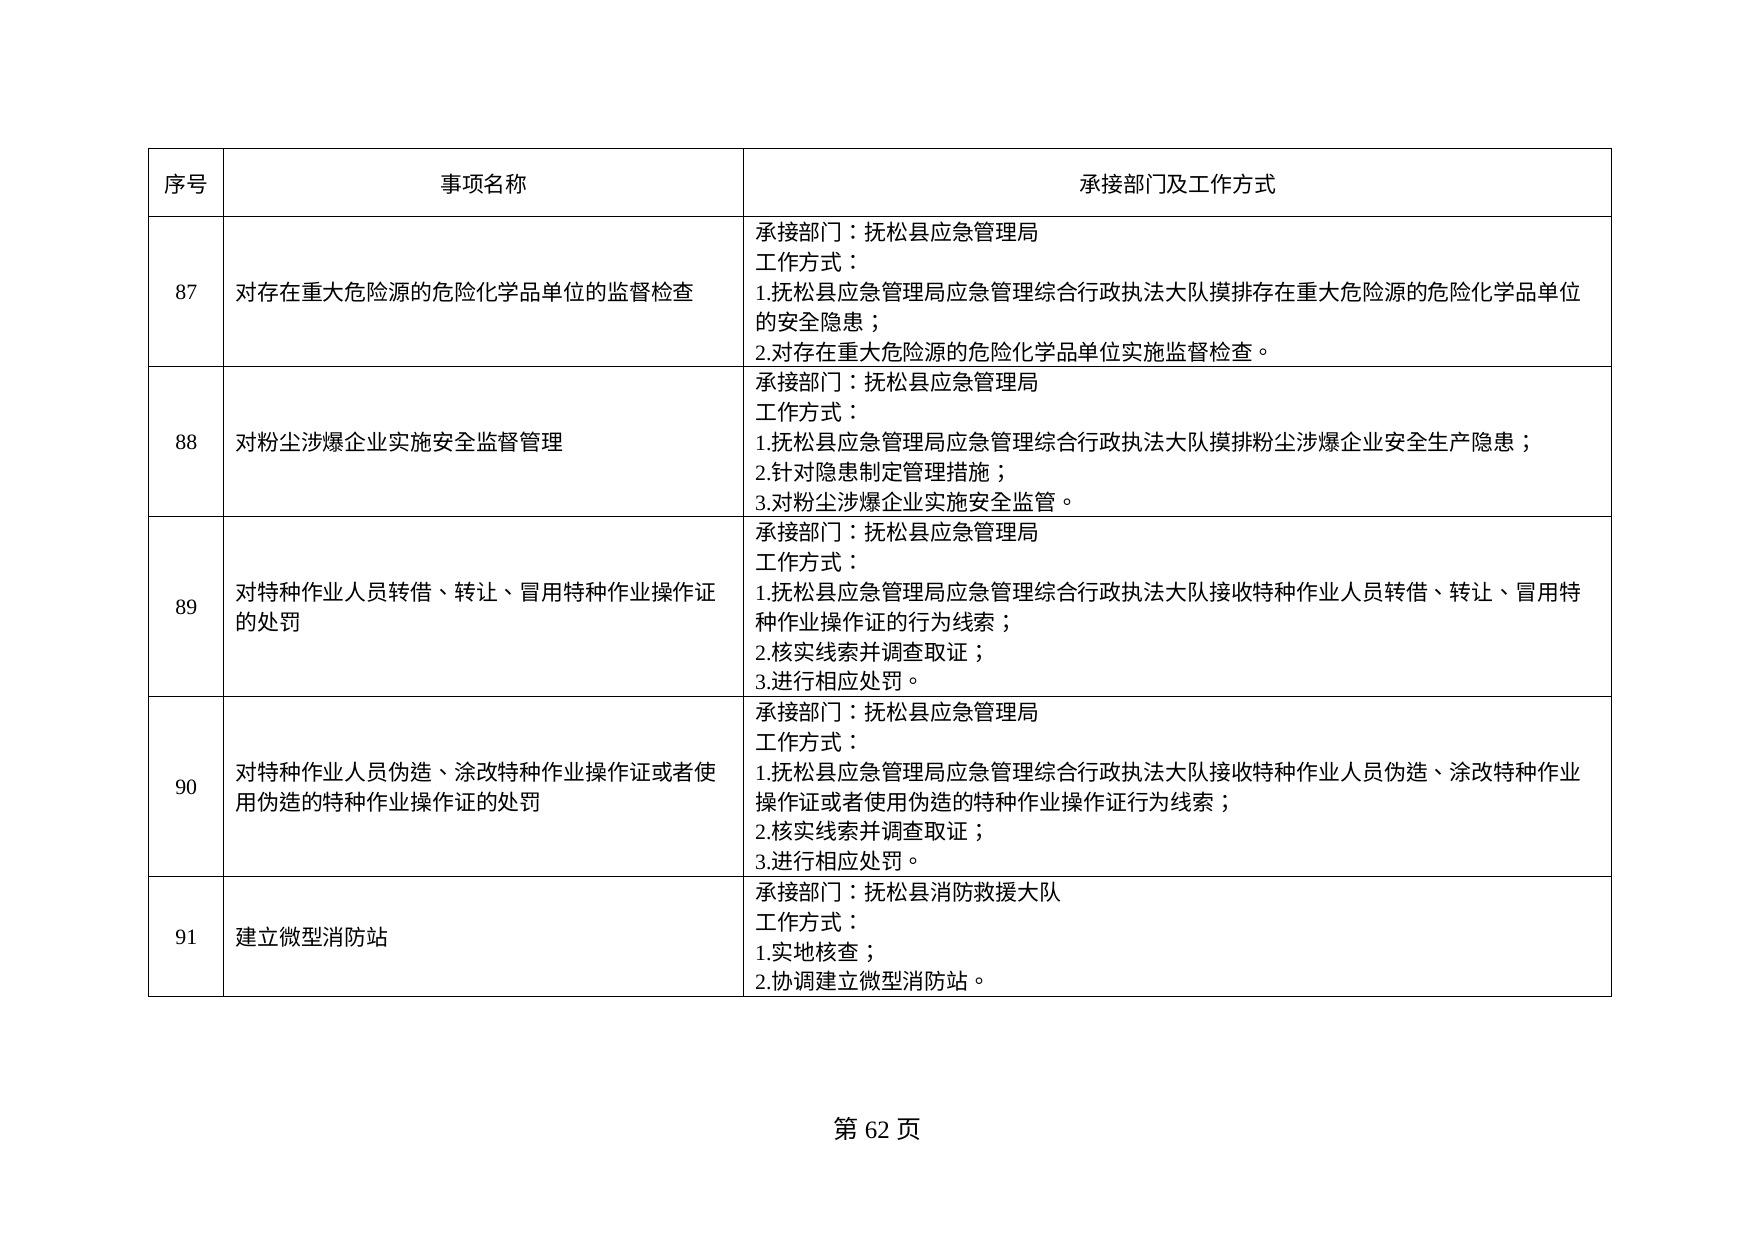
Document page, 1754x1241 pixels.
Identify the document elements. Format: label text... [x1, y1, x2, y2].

table_cell 对特种作业人员转借、转让、冒用特种作业操作证的处罚 [224, 517, 743, 696]
table_cell 91 [149, 877, 223, 996]
table_cell 承接部门：抚松县消防救援大队 工作方式： 1.实地核查； 2.协调建立微型消防站。 [744, 877, 1611, 996]
table_cell 对粉尘涉爆企业实施安全监督管理 [224, 367, 743, 516]
table_cell 承接部门：抚松县应急管理局 工作方式： 1.抚松县应急管理局应急管理综合行政执法大队接收特种作业人员转借、转让、冒用特种作业操作证的行为线索； 2.核实线索并调查取证； 3.进行相应处罚。 [744, 517, 1611, 696]
table_cell 89 [149, 517, 223, 696]
table_header 承接部门及工作方式 [744, 149, 1611, 216]
table_cell 87 [149, 217, 223, 366]
table_cell 90 [149, 697, 223, 876]
table_cell 对存在重大危险源的危险化学品单位的监督检查 [224, 217, 743, 366]
table_cell 88 [149, 367, 223, 516]
table_cell 承接部门：抚松县应急管理局 工作方式： 1.抚松县应急管理局应急管理综合行政执法大队摸排存在重大危险源的危险化学品单位的安全隐患； 2.对存在重大危险源的危险化学品单位实施监督检查。 [744, 217, 1611, 366]
table_cell 建立微型消防站 [224, 877, 743, 996]
table_cell 对特种作业人员伪造、涂改特种作业操作证或者使用伪造的特种作业操作证的处罚 [224, 697, 743, 876]
table_header 序号 [149, 149, 223, 216]
table_header 事项名称 [224, 149, 743, 216]
table_cell 承接部门：抚松县应急管理局 工作方式： 1.抚松县应急管理局应急管理综合行政执法大队接收特种作业人员伪造、涂改特种作业操作证或者使用伪造的特种作业操作证行为线索； 2.核实线索并调查取证； 3.进行相应处罚。 [744, 697, 1611, 876]
table_cell 承接部门：抚松县应急管理局 工作方式： 1.抚松县应急管理局应急管理综合行政执法大队摸排粉尘涉爆企业安全生产隐患； 2.针对隐患制定管理措施； 3.对粉尘涉爆企业实施安全监管。 [744, 367, 1611, 516]
